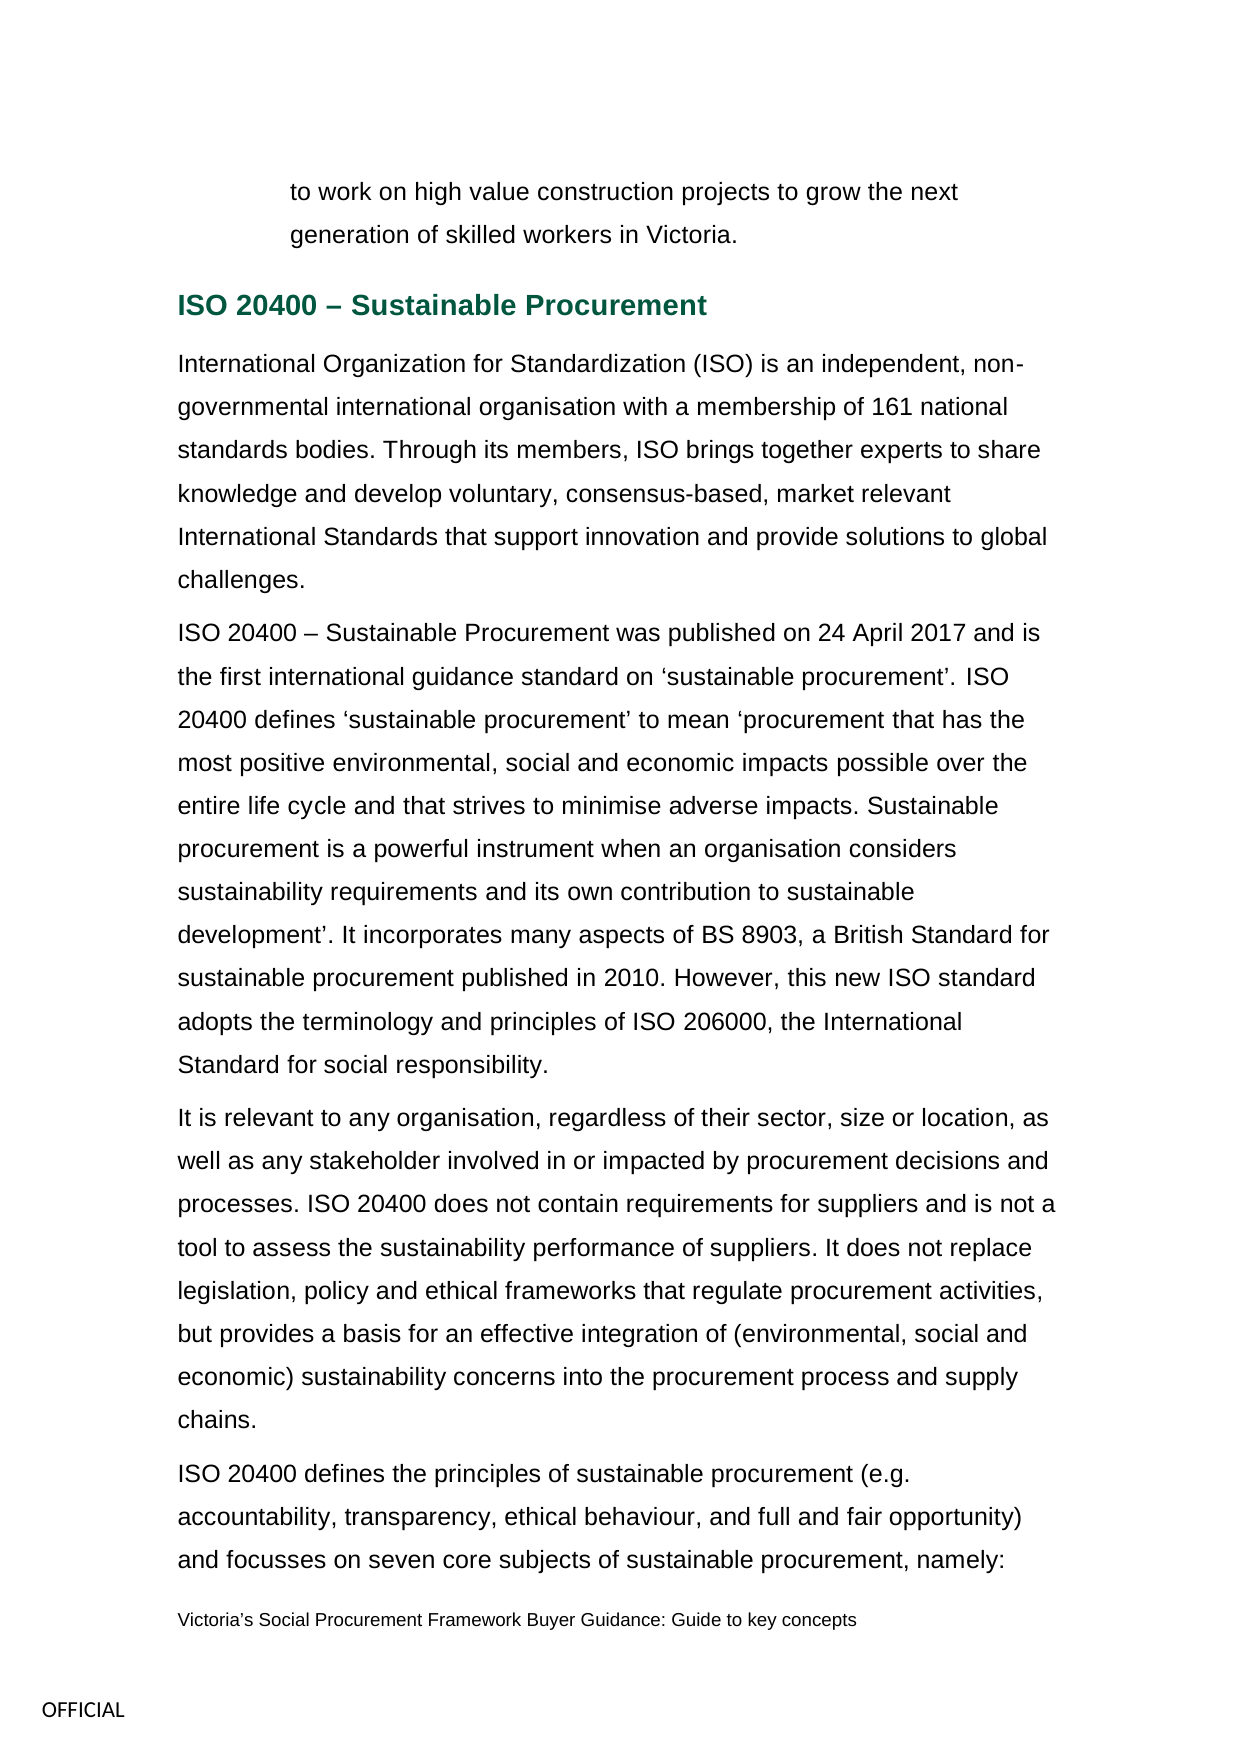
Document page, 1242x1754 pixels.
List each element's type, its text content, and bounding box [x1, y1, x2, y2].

text ISO 20400 – Sustainable Procurement was published on 24 April 2017 and is the first international guidance standard on ‘sustainable procurement’. ISO 20400 defines ‘sustainable procurement’ to mean ‘procurement that has the most positive environmental, social and economic impacts possible over the entire life cycle and that strives to minimise adverse impacts. Sustainable procurement is a powerful instrument when an organisation considers sustainability requirements and its own contribution to sustainable development’. It incorporates many aspects of BS 8903, a British Standard for sustainable procurement published in 2010. However, this new ISO standard adopts the terminology and principles of ISO 206000, the International Standard for social responsibility. [177, 618, 1064, 1078]
text ISO 20400 defines the principles of sustainable procurement (e.g. accountability, transparency, ethical behaviour, and full and fair opportunity) and focusses on seven core subjects of sustainable procurement, namely: [177, 1458, 1064, 1573]
text It is relevant to any organisation, regardless of their sector, size or location, as well as any stakeholder involved in or impacted by procurement decisions and processes. ISO 20400 does not contain requirements for suppliers and is not a tool to assess the sustainability performance of suppliers. It does not replace legislation, policy and ethical frameworks that regulate procurement activities, but provides a basis for an effective integration of (environmental, social and economic) sustainability concerns into the procurement process and supply chains. [177, 1103, 1064, 1434]
text International Organization for Standardization (ISO) is an independent, non-governmental international organisation with a membership of 161 national standards bodies. Through its members, ISO brings together experts to share knowledge and develop voluntary, consensus-based, market relevant International Standards that support innovation and provide solutions to global challenges. [177, 349, 1064, 593]
subtitle ISO 20400 – Sustainable Procurement [177, 288, 1064, 322]
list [215, 177, 1064, 249]
